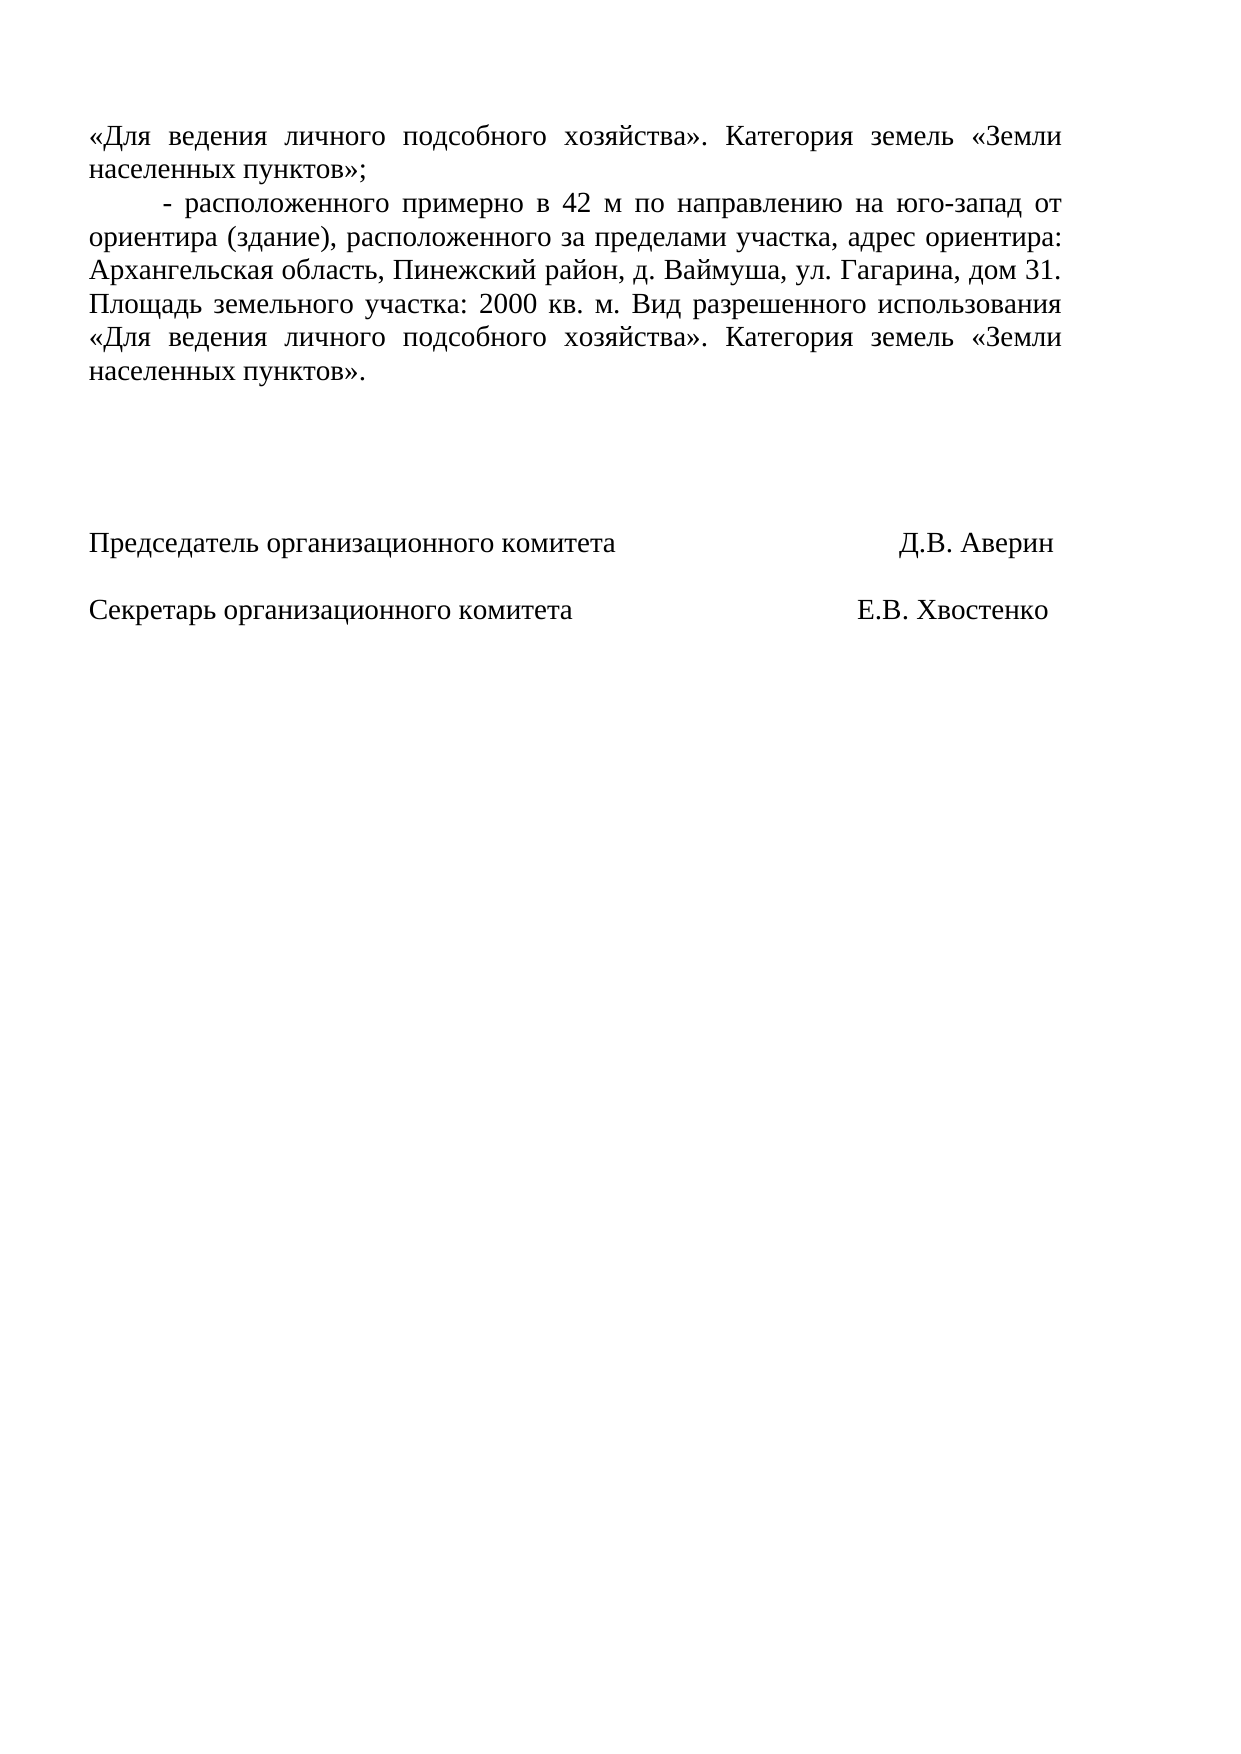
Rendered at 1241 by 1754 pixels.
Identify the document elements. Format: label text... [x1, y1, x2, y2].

text Секретарь организационного комитета Е.В. Хвостенко [88, 592, 1063, 626]
text - расположенного примерно в 42 м по направлению на юго-запад от ориентира (здание), расположенного за пределами участка, адрес ориентира: Архангельская область, Пинежский район, д. Ваймуша, ул. Гагарина, дом 31. Площадь земельного участка: 2000 кв. м. Вид разрешенного использования «Для ведения личного подсобного хозяйства». Категория земель «Земли населенных пунктов». [88, 185, 1063, 386]
text Председатель организационного комитета Д.В. Аверин [88, 525, 1063, 559]
